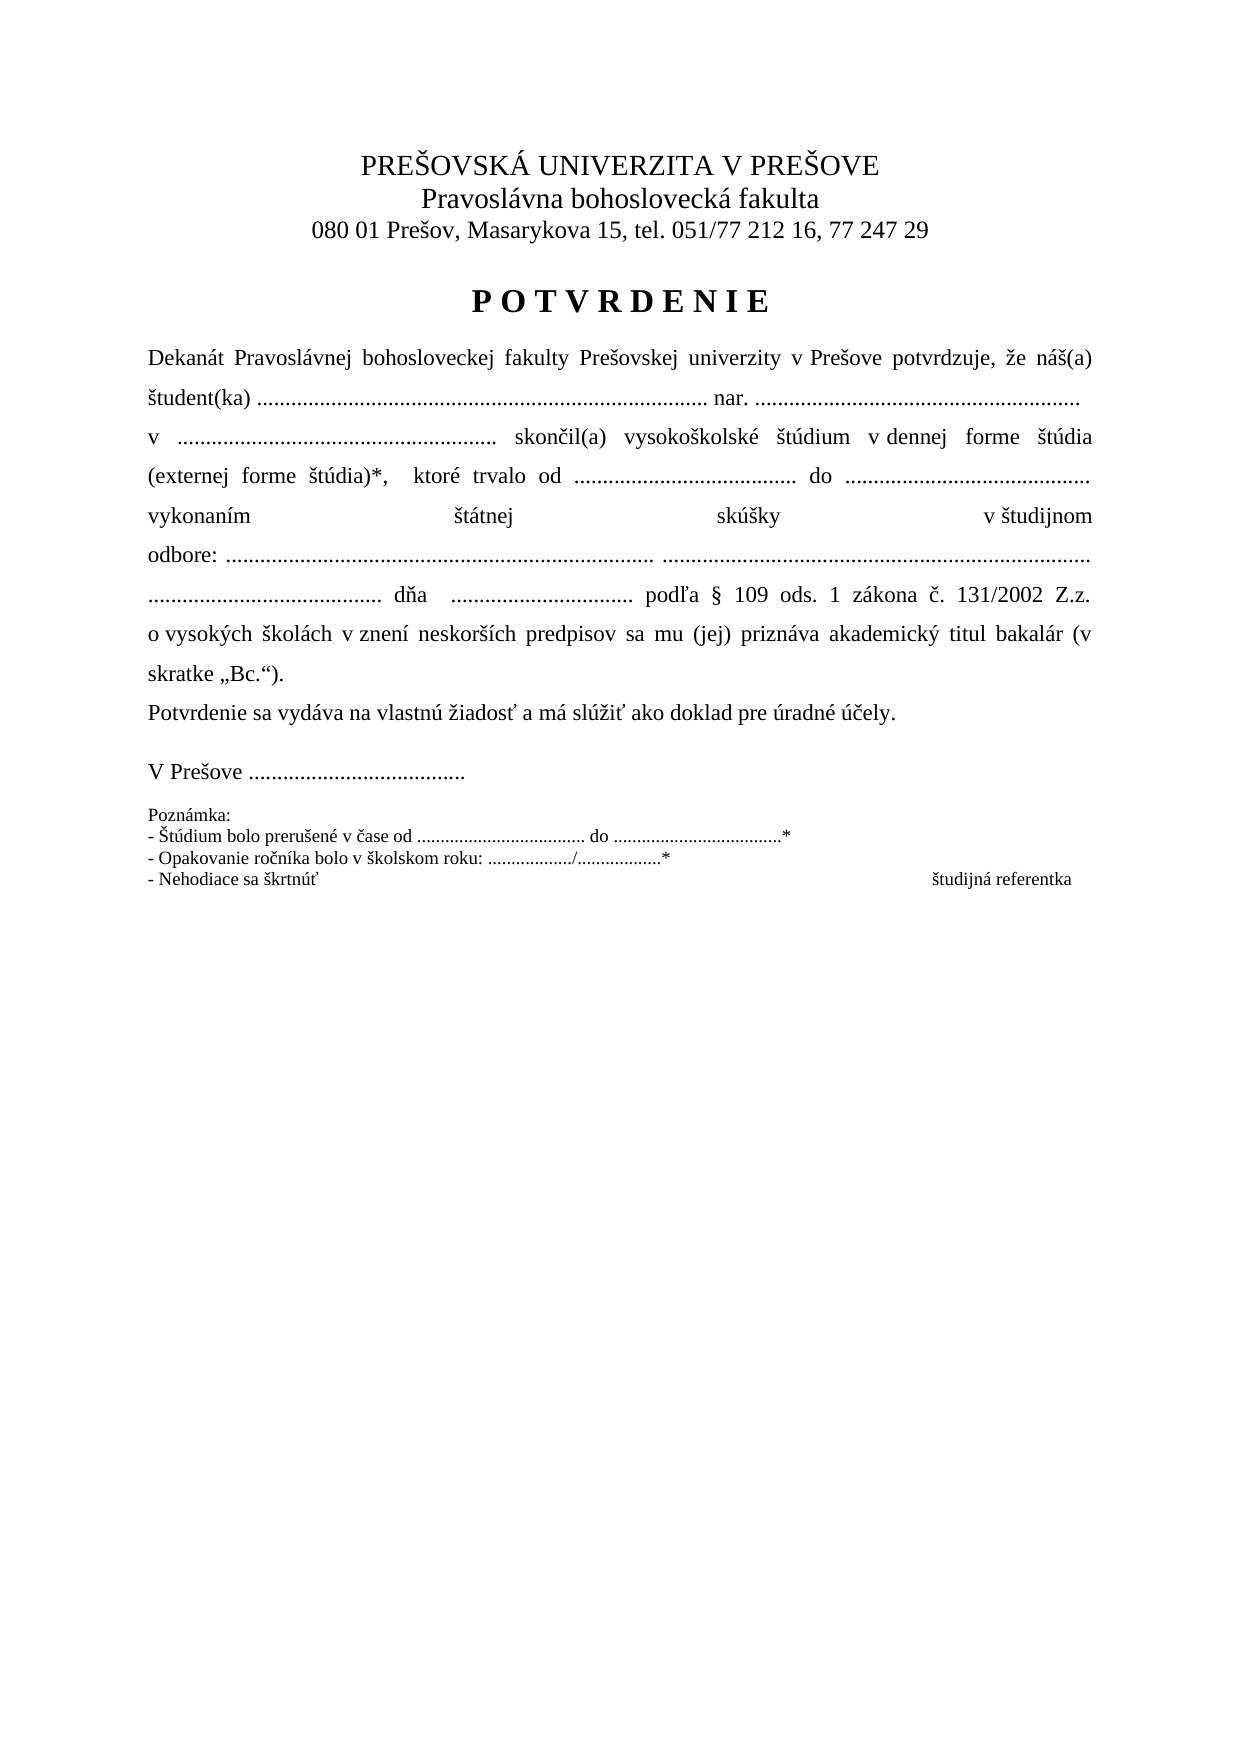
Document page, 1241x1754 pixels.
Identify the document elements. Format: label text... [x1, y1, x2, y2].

text v ........................................................ skončil(a) vysokoškolské štúdium v dennej forme štúdia (externej forme štúdia)*, ktoré trvalo od ....................................... do ........................................... vykonaním štátnej skúšky v študijnom odbore: ........................................................................... .................................................................................................................... dňa ................................ podľa § 109 ods. 1 zákona č. 131/2002 Z.z. o vysokých školách v znení neskorších predpisov sa mu (jej) priznáva akademický titul bakalár (v skratke „Bc.“). [148, 423, 1093, 686]
subtitle PREŠOVSKÁ UNIVERZITA V PREŠOVE [148, 148, 1093, 181]
subtitle P O T V R D E N I E [148, 282, 1093, 320]
text - Štúdium bolo prerušené v čase od .................................... do ....................................* [148, 825, 1093, 847]
text Poznámka: [148, 804, 1093, 825]
text Dekanát Pravoslávnej bohosloveckej fakulty Prešovskej univerzity v Prešove potvrdzuje, že náš(a) študent(ka) ............................................................................... nar. ......................................................... [148, 344, 1093, 410]
subtitle Pravoslávna bohoslovecká fakulta [148, 181, 1093, 215]
text 080 01 Prešov, Masarykova 15, tel. 051/77 212 16, 77 247 29 [148, 215, 1093, 243]
text V Prešove ...................................... [148, 758, 1093, 784]
text Potvrdenie sa vydáva na vlastnú žiadosť a má slúžiť ako doklad pre úradné účely. [148, 699, 1093, 726]
text - Opakovanie ročníka bolo v školskom roku: ................../..................* [148, 847, 1093, 868]
text - Nehodiace sa škrtnúť študijná referentka [148, 868, 1093, 890]
